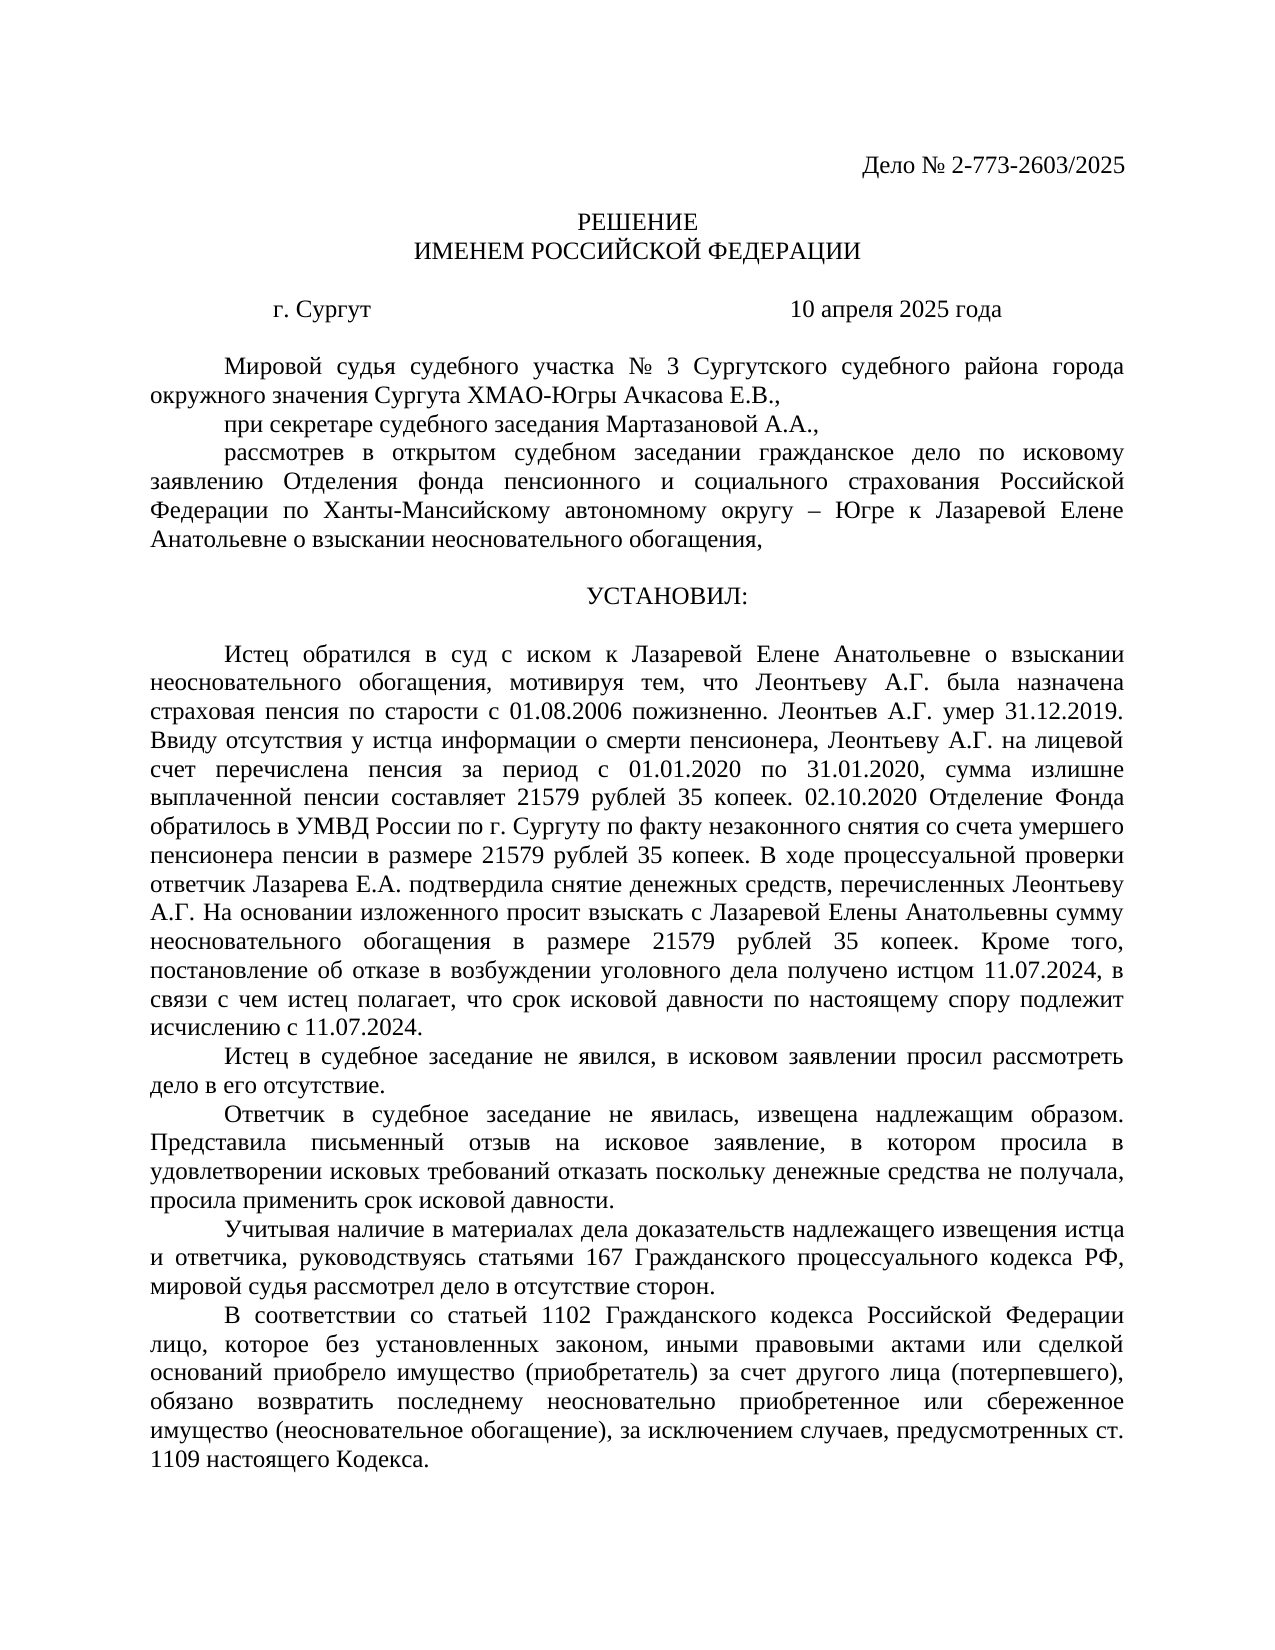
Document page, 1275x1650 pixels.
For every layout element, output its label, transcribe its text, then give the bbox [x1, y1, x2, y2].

text Ответчик в судебное заседание не явилась, извещена надлежащим образом. Представила письменный отзыв на исковое заявление, в котором просила в удовлетворении исковых требований отказать поскольку денежные средства не получала, просила применить срок исковой давности. [150, 1099, 1125, 1214]
text Мировой судья судебного участка № 3 Сургутского судебного района города окружного значения Сургута ХМАО-Югры Ачкасова Е.В., [150, 351, 1125, 409]
text Учитывая наличие в материалах дела доказательств надлежащего извещения истца и ответчика, руководствуясь статьями 167 Гражданского процессуального кодекса РФ, мировой судья рассмотрел дело в отсутствие сторон. [150, 1214, 1125, 1300]
text г. Сургут 10 апреля 2025 года [150, 294, 1125, 322]
text Дело № 2-773-2603/2025 [150, 150, 1125, 179]
text Именем Российской Федерации [150, 236, 1125, 265]
text Истец обратился в суд с иском к Лазаревой Елене Анатольевне о взыскании неосновательного обогащения, мотивируя тем, что Леонтьеву А.Г. была назначена страховая пенсия по старости с 01.08.2006 пожизненно. Леонтьев А.Г. умер 31.12.2019. Ввиду отсутствия у истца информации о смерти пенсионера, Леонтьеву А.Г. на лицевой счет перечислена пенсия за период с 01.01.2020 по 31.01.2020, сумма излишне выплаченной пенсии составляет 21579 рублей 35 копеек. 02.10.2020 Отделение Фонда обратилось в УМВД России по г. Сургуту по факту незаконного снятия со счета умершего пенсионера пенсии в размере 21579 рублей 35 копеек. В ходе процессуальной проверки ответчик Лазарева Е.А. подтвердила снятие денежных средств, перечисленных Леонтьеву А.Г. На основании изложенного просит взыскать с Лазаревой Елены Анатольевны сумму неосновательного обогащения в размере 21579 рублей 35 копеек. Кроме того, постановление об отказе в возбуждении уголовного дела получено истцом 11.07.2024, в связи с чем истец полагает, что срок исковой давности по настоящему спору подлежит исчислению с 11.07.2024. [150, 639, 1125, 1041]
text при секретаре судебного заседания Мартазановой А.А., [150, 409, 1125, 437]
text УСТАНОВИЛ: [150, 581, 1125, 610]
text В соответствии со статьей 1102 Гражданского кодекса Российской Федерации лицо, которое без установленных законом, иными правовыми актами или сделкой оснований приобрело имущество (приобретатель) за счет другого лица (потерпевшего), обязано возвратить последнему неосновательно приобретенное или сбереженное имущество (неосновательное обогащение), за исключением случаев, предусмотренных ст. 1109 настоящего Кодекса. [150, 1300, 1125, 1472]
text рассмотрев в открытом судебном заседании гражданское дело по исковому заявлению Отделения фонда пенсионного и социального страхования Российской Федерации по Ханты-Мансийскому автономному округу – Югре к Лазаревой Елене Анатольевне о взыскании неосновательного обогащения, [150, 437, 1125, 552]
text РЕШЕНИЕ [150, 207, 1125, 236]
text Истец в судебное заседание не явился, в исковом заявлении просил рассмотреть дело в его отсутствие. [150, 1041, 1125, 1099]
